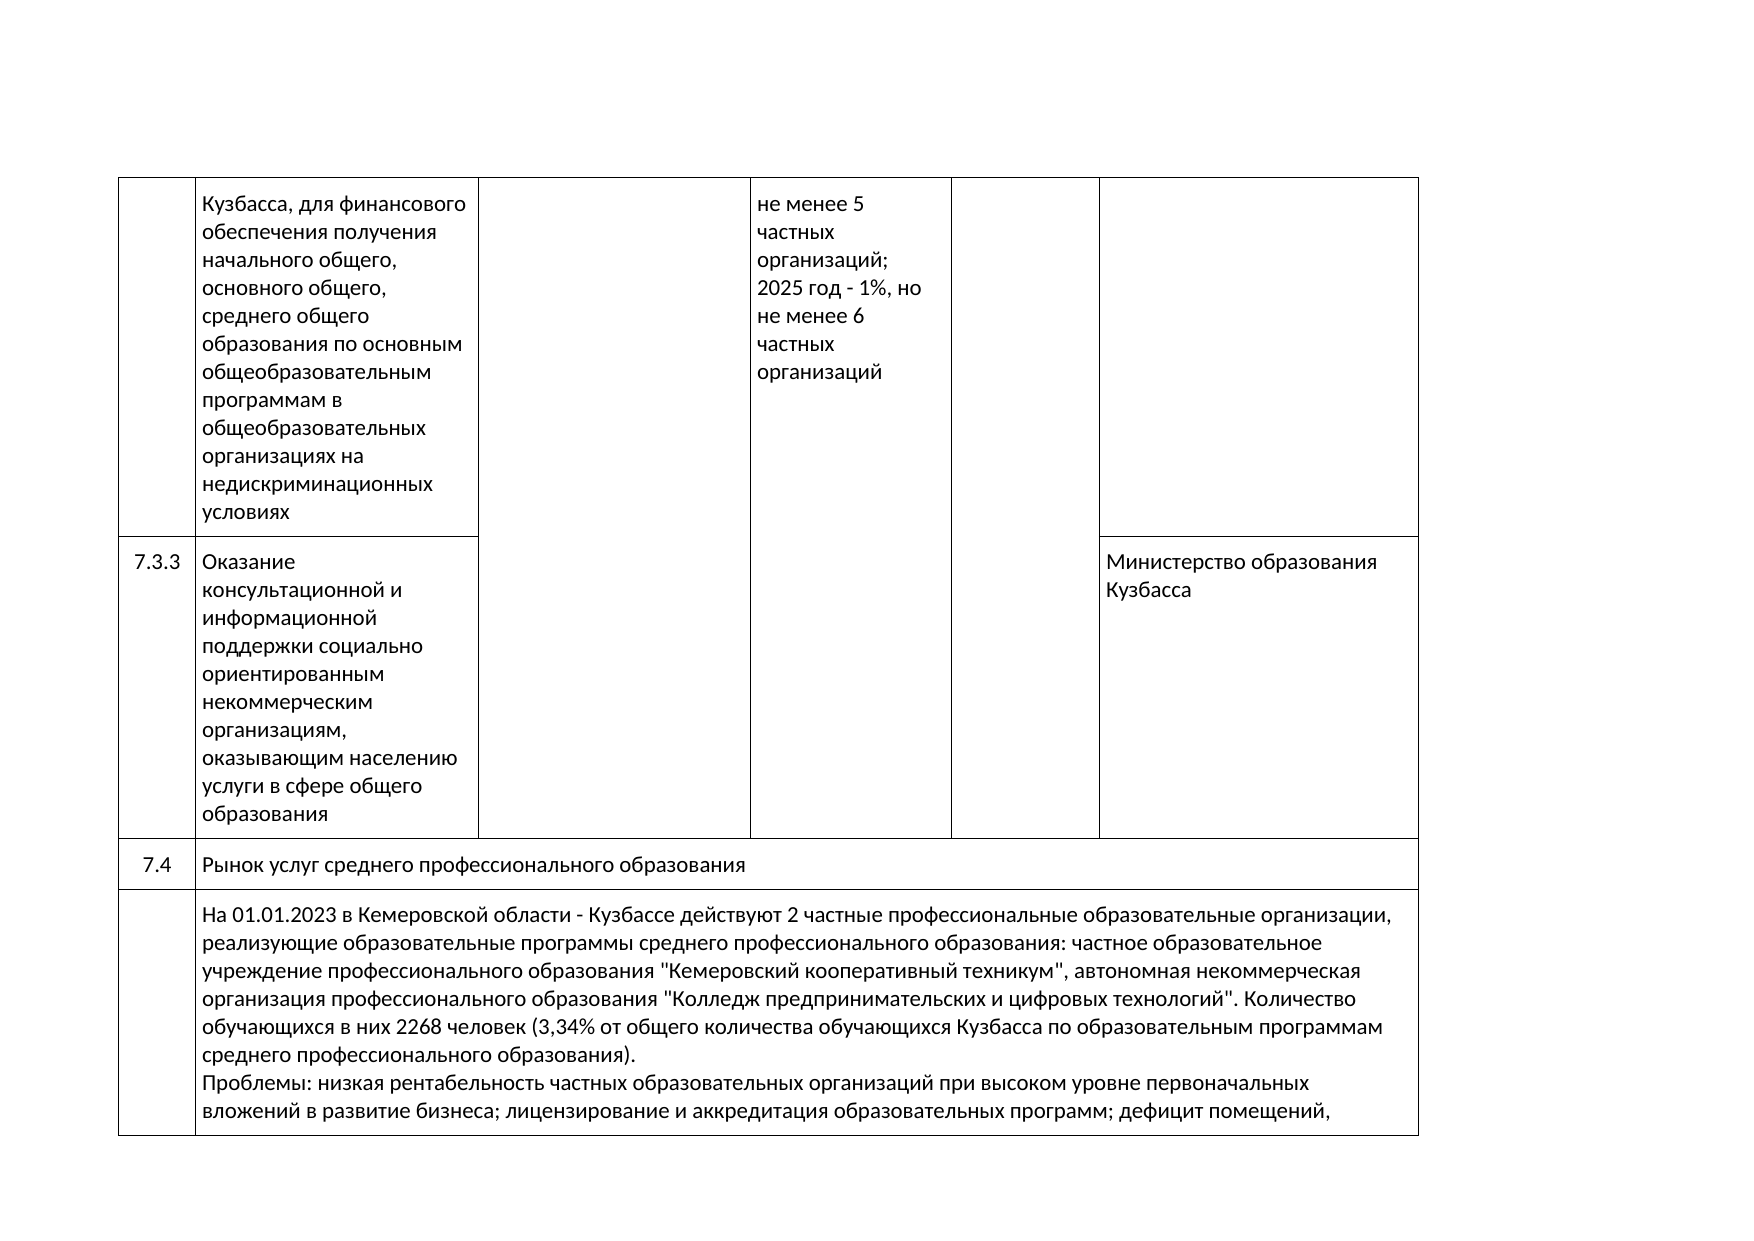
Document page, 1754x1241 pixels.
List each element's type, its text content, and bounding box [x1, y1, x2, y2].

table_cell Оказание консультационной и информационной поддержки социально ориентированным некоммерческим организациям, оказывающим населению услуги в сфере общего образования [196, 537, 478, 838]
table_cell 7.3.3 [119, 537, 195, 838]
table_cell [196, 890, 1418, 1135]
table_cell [1100, 178, 1418, 536]
table_cell Рынок услуг среднего профессионального образования [196, 839, 1418, 888]
table_cell [119, 890, 195, 1135]
table_cell 7.4 [119, 839, 195, 888]
table_cell Министерство образования Кузбасса [1100, 537, 1418, 838]
